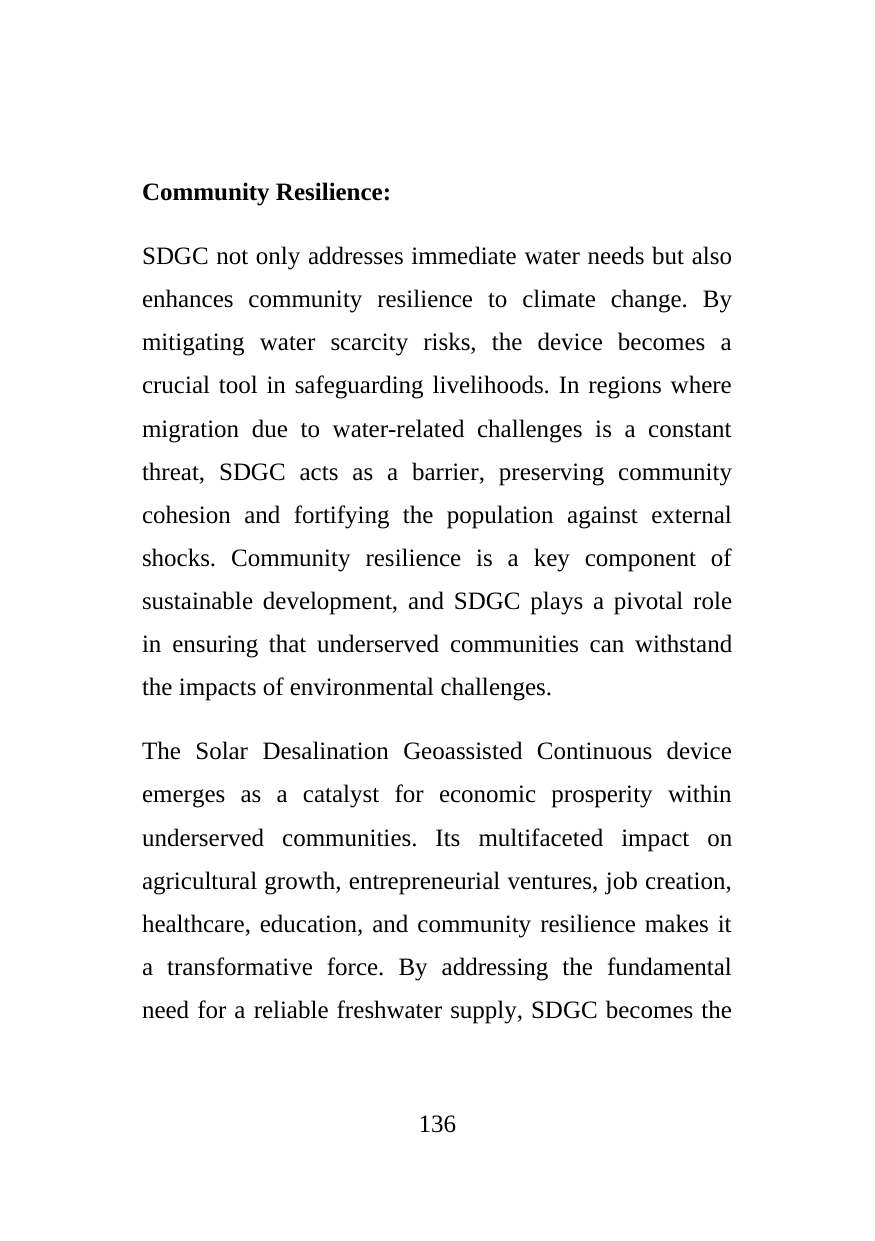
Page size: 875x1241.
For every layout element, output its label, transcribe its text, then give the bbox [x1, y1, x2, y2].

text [142, 736, 732, 1024]
text Community Resilience: [142, 177, 732, 206]
text SDGC not only addresses immediate water needs but also enhances community resilience to climate change. By mitigating water scarcity risks, the device becomes a crucial tool in safeguarding livelihoods. In regions where migration due to water-related challenges is a constant threat, SDGC acts as a barrier, preserving community cohesion and fortifying the population against external shocks. Community resilience is a key component of sustainable development, and SDGC plays a pivotal role in ensuring that underserved communities can withstand the impacts of environmental challenges. [142, 241, 732, 701]
